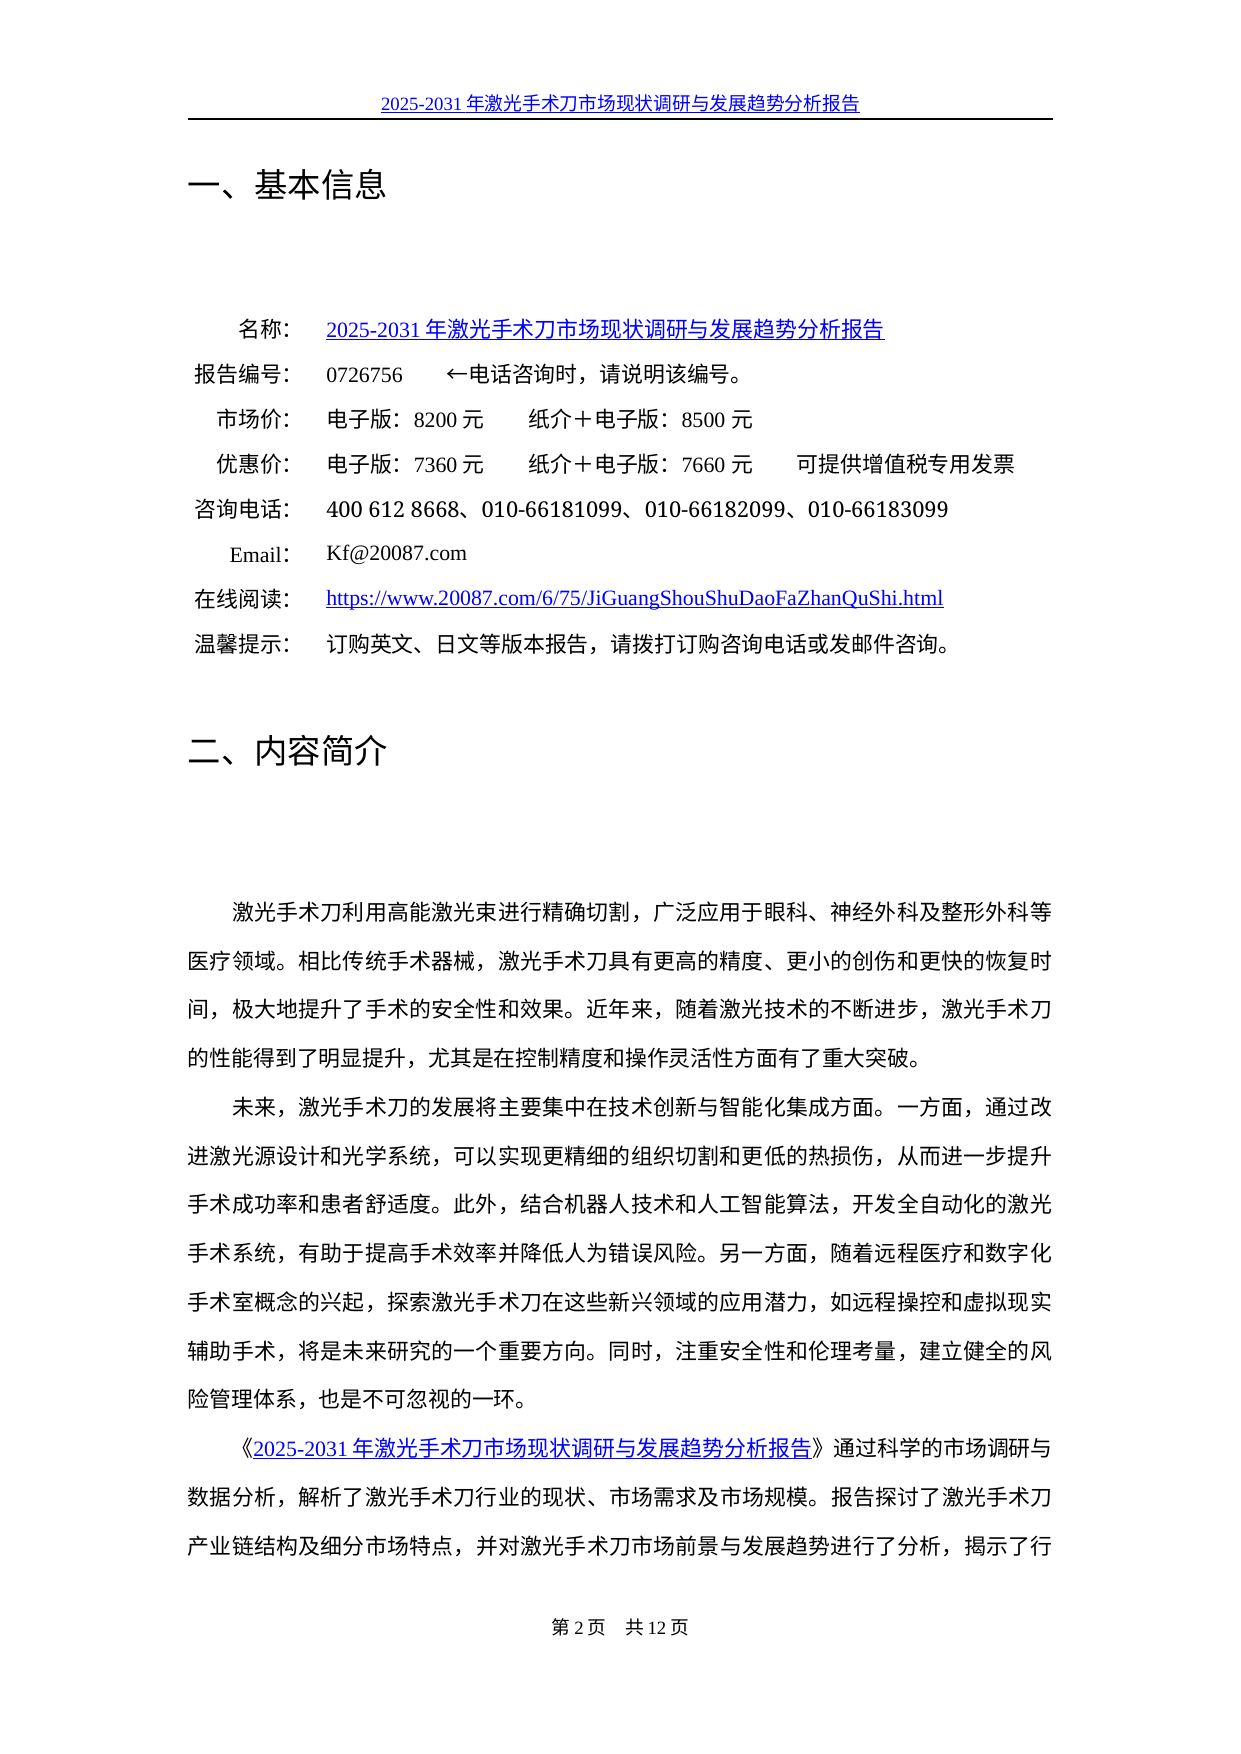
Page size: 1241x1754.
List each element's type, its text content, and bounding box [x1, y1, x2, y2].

table_cell 电子版：8200 元 纸介＋电子版：8500 元 [315, 402, 1073, 447]
table_header 2025-2031年激光手术刀市场现状调研与发展趋势分析报告 [315, 312, 1073, 357]
table_cell 温馨提示： [167, 627, 315, 672]
title 二、内容简介 [187, 717, 1053, 782]
title 一、基本信息 [187, 150, 1053, 215]
table_cell 电子版：7360 元 纸介＋电子版：7660 元 可提供增值税专用发票 [315, 447, 1073, 492]
table_cell 咨询电话： [167, 492, 315, 537]
table_cell 市场价： [167, 402, 315, 447]
table_cell 订购英文、日文等版本报告，请拨打订购咨询电话或发邮件咨询。 [315, 627, 1073, 672]
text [187, 894, 1053, 1561]
table_cell Kf@20087.com [315, 537, 1073, 582]
table_cell 400 612 8668、010-66181099、010-66182099、010-66183099 [315, 492, 1073, 537]
table_cell Email： [167, 537, 315, 582]
table_header 名称： [167, 312, 315, 357]
table_cell [315, 582, 1073, 627]
table_cell 优惠价： [167, 447, 315, 492]
table_cell 0726756 ←电话咨询时，请说明该编号。 [315, 357, 1073, 402]
table_cell 在线阅读： [167, 582, 315, 627]
table_cell 报告编号： [167, 357, 315, 402]
